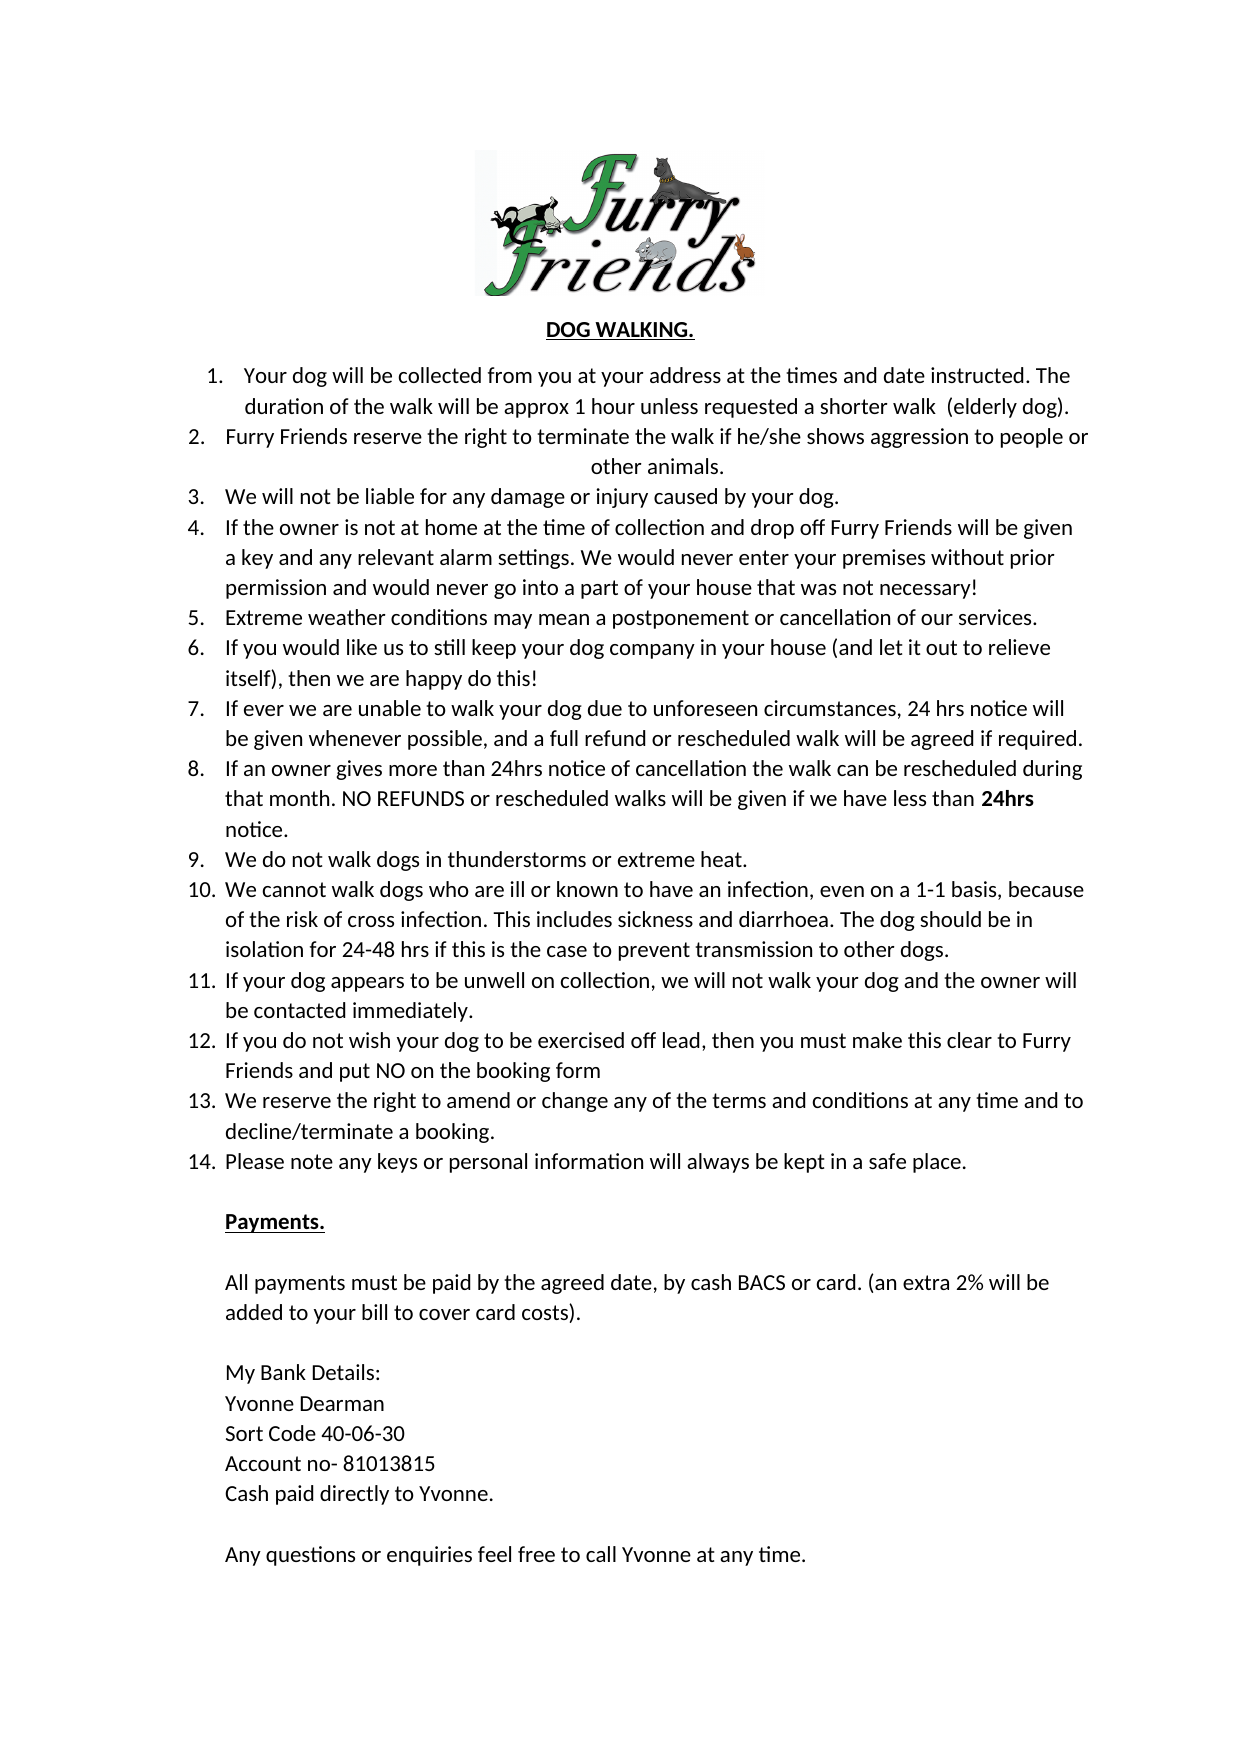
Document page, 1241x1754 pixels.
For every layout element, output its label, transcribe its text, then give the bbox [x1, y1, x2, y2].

list Cash paid directly to Yvonne. [225, 1479, 1090, 1507]
list Your dog will be collected from you at your address at the times and date instructed. The duration of the walk will be approx 1 hour unless requested a shorter walk (elderly dog). [187, 362, 1090, 420]
list Please note any keys or personal information will always be kept in a safe place. [187, 1147, 1090, 1175]
list Any questions or enquiries feel free to call Yvonne at any time. [225, 1540, 1090, 1568]
list If an owner gives more than 24hrs notice of cancellation the walk can be rescheduled during that month. NO REFUNDS or rescheduled walks will be given if we have less than 24hrs notice. [187, 754, 1090, 843]
list If your dog appears to be unwell on collection, we will not walk your dog and the owner will be contacted immediately. [187, 966, 1090, 1024]
list Furry Friends reserve the right to terminate the walk if he/she shows aggression to people or other animals. [187, 422, 1090, 480]
list All payments must be paid by the agreed date, by cash BACS or card. (an extra 2% will be added to your bill to cover card costs). [225, 1268, 1090, 1326]
list If ever we are unable to walk your dog due to unforeseen circumstances, 24 hrs notice will be given whenever possible, and a full refund or rescheduled walk will be agreed if required. [187, 694, 1090, 752]
list If you do not wish your dog to be exercised off lead, then you must make this clear to Furry Friends and put NO on the booking form [187, 1026, 1090, 1084]
list If the owner is not at home at the time of collection and drop off Furry Friends will be given a key and any relevant alarm settings. We would never enter your premises without prior permission and would never go into a part of your house that was not necessary! [187, 513, 1090, 601]
list We cannot walk dogs who are ill or known to have an infection, even on a 1-1 basis, because of the risk of cross infection. This includes sickness and diarrhoea. The dog should be in isolation for 24-48 hrs if this is the case to prevent transmission to other dogs. [187, 875, 1090, 964]
list Sort Code 40-06-30 [225, 1419, 1090, 1447]
list My Bank Details: [225, 1358, 1090, 1387]
list Extreme weather conditions may mean a postponement or cancellation of our services. [187, 603, 1090, 631]
list We reserve the right to amend or change any of the terms and conditions at any time and to decline/terminate a booking. [187, 1087, 1090, 1145]
text DOG WALKING. [150, 315, 1090, 343]
list Account no- 81013815 [225, 1449, 1090, 1477]
list We will not be liable for any damage or injury caused by your dog. [187, 482, 1090, 511]
list Yvonne Dearman [225, 1389, 1090, 1417]
list If you would like us to still keep your dog company in your house (and let it out to relieve itself), then we are happy do this! [187, 633, 1090, 692]
list We do not walk dogs in thunderstorms or extreme heat. [187, 845, 1090, 873]
list Payments. [225, 1207, 1090, 1236]
